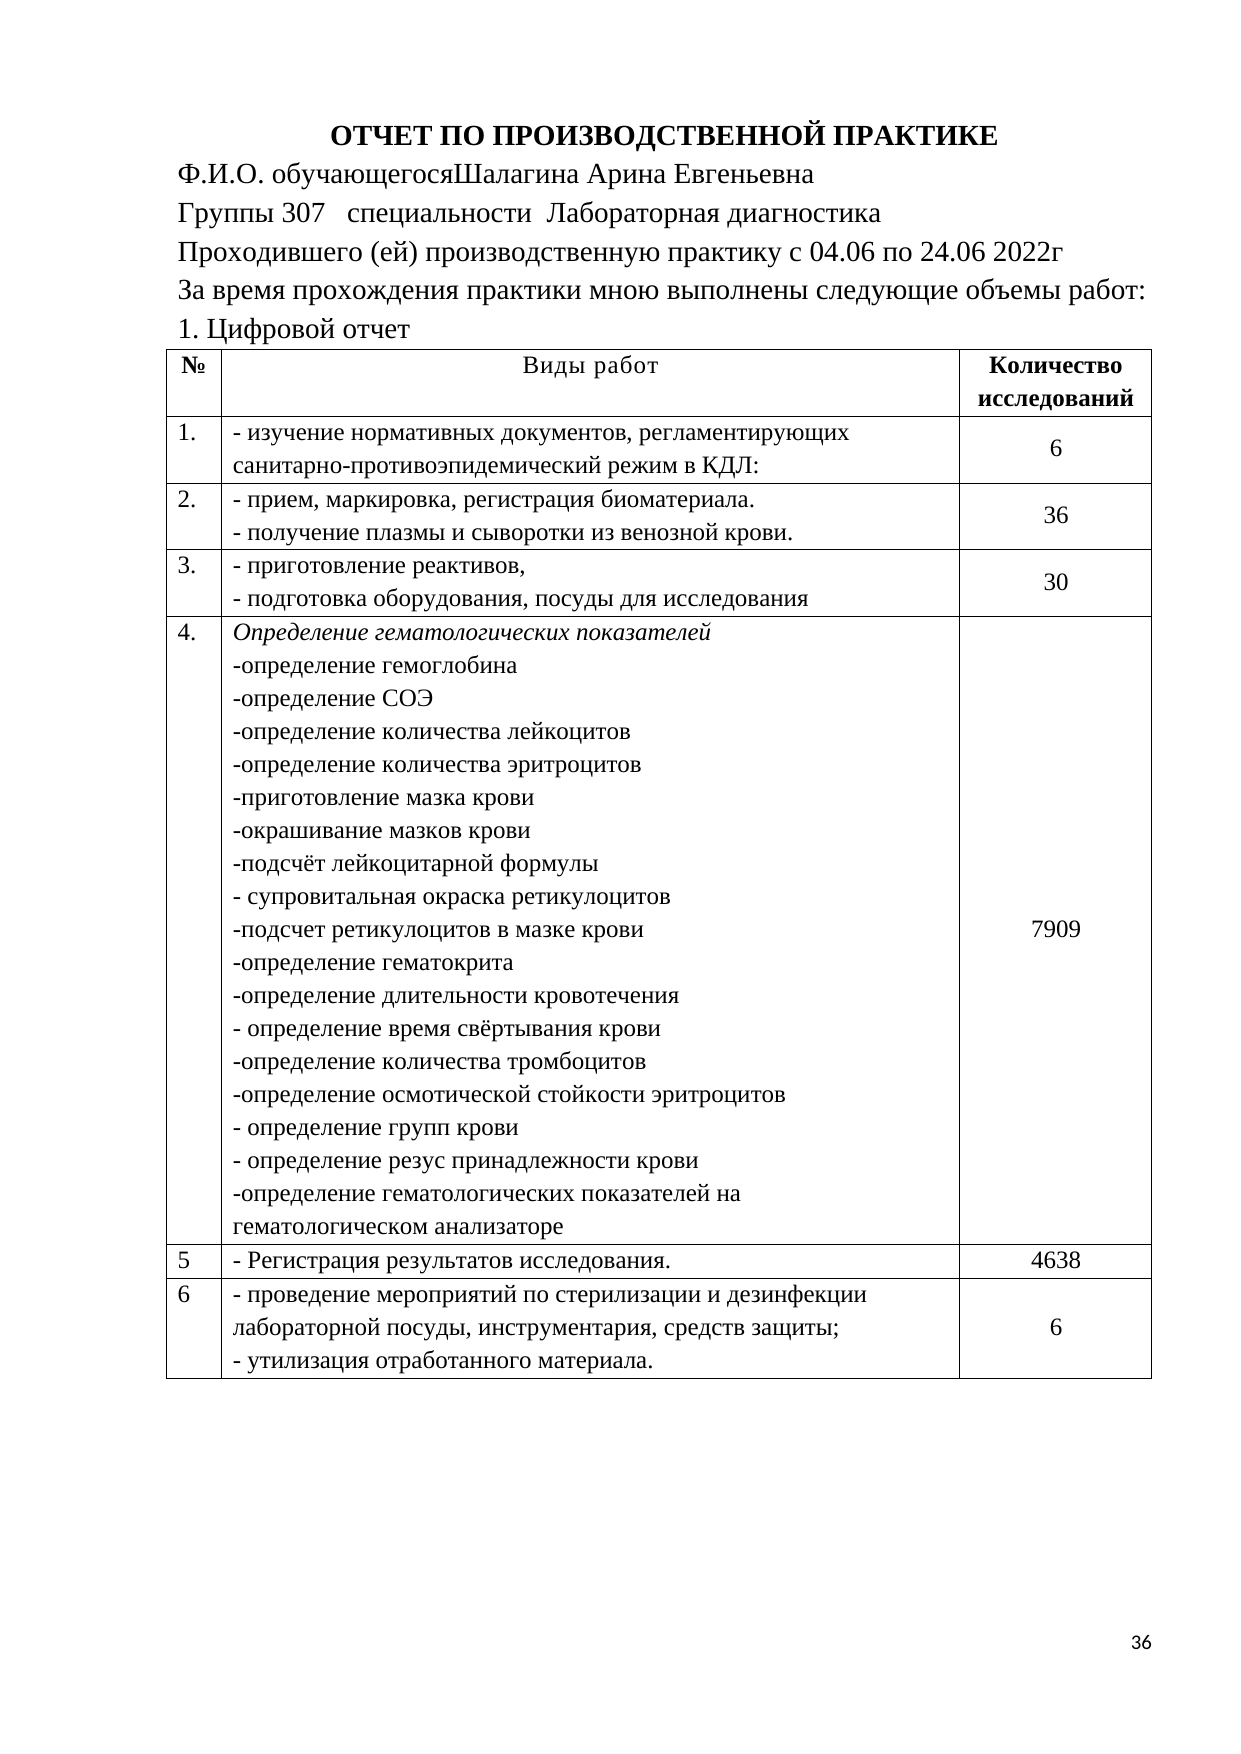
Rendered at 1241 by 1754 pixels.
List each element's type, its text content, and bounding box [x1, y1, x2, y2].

table_cell 36 [960, 484, 1151, 549]
text За время прохождения практики мною выполнены следующие объемы работ: [177, 272, 1152, 306]
table_cell - прием, маркировка, регистрация биоматериала. - получение плазмы и сыворотки из венозной крови. [222, 484, 959, 549]
text Группы 307 специальности Лабораторная диагностика [177, 195, 1152, 229]
table_cell - проведение мероприятий по стерилизации и дезинфекции лабораторной посуды, инструментария, средств защиты; - утилизация отработанного материала. [222, 1279, 959, 1377]
text Проходившего (ей) производственную практику с 04.06 по 24.06 2022г [177, 234, 1152, 267]
table_cell 2. [167, 484, 221, 549]
table_cell - Регистрация результатов исследования. [222, 1245, 959, 1278]
table_cell 4638 [960, 1245, 1151, 1278]
table_cell 1. [167, 417, 221, 483]
table_cell 4. [167, 617, 221, 1244]
table_cell - приготовление реактивов, - подготовка оборудования, посуды для исследования [222, 550, 959, 616]
table_header № [167, 350, 221, 416]
table_header Количество исследований [960, 350, 1151, 416]
table_cell 5 [167, 1245, 221, 1278]
table_cell Определение гематологических показателей -определение гемоглобина -определение СОЭ -определение количества лейкоцитов -определение количества эритроцитов -приготовление мазка крови -окрашивание мазков крови -подсчёт лейкоцитарной формулы - супровитальная окраска ретикулоцитов -подсчет ретикулоцитов в мазке крови -определение гематокрита -определение длительности кровотечения - определение время свёртывания крови -определение количества тромбоцитов -определение осмотической стойкости эритроцитов - определение групп крови - определение резус принадлежности крови -определение гематологических показателей на гематологическом анализаторе [222, 617, 959, 1244]
table_cell 30 [960, 550, 1151, 616]
table_header Виды работ [222, 350, 959, 416]
table_cell 3. [167, 550, 221, 616]
text ОТЧЕТ ПО ПРОИЗВОДСТВЕННОЙ ПРАКТИКЕ [177, 118, 1152, 152]
table_cell - изучение нормативных документов, регламентирующих санитарно-противоэпидемический режим в КДЛ: [222, 417, 959, 483]
table_cell 6 [960, 1279, 1151, 1377]
table_cell 7909 [960, 617, 1151, 1244]
table_cell 6 [167, 1279, 221, 1377]
table_cell 6 [960, 417, 1151, 483]
text 1. Цифровой отчет [177, 311, 1152, 344]
text Ф.И.О. обучающегосяШалагина Арина Евгеньевна [177, 157, 1152, 190]
